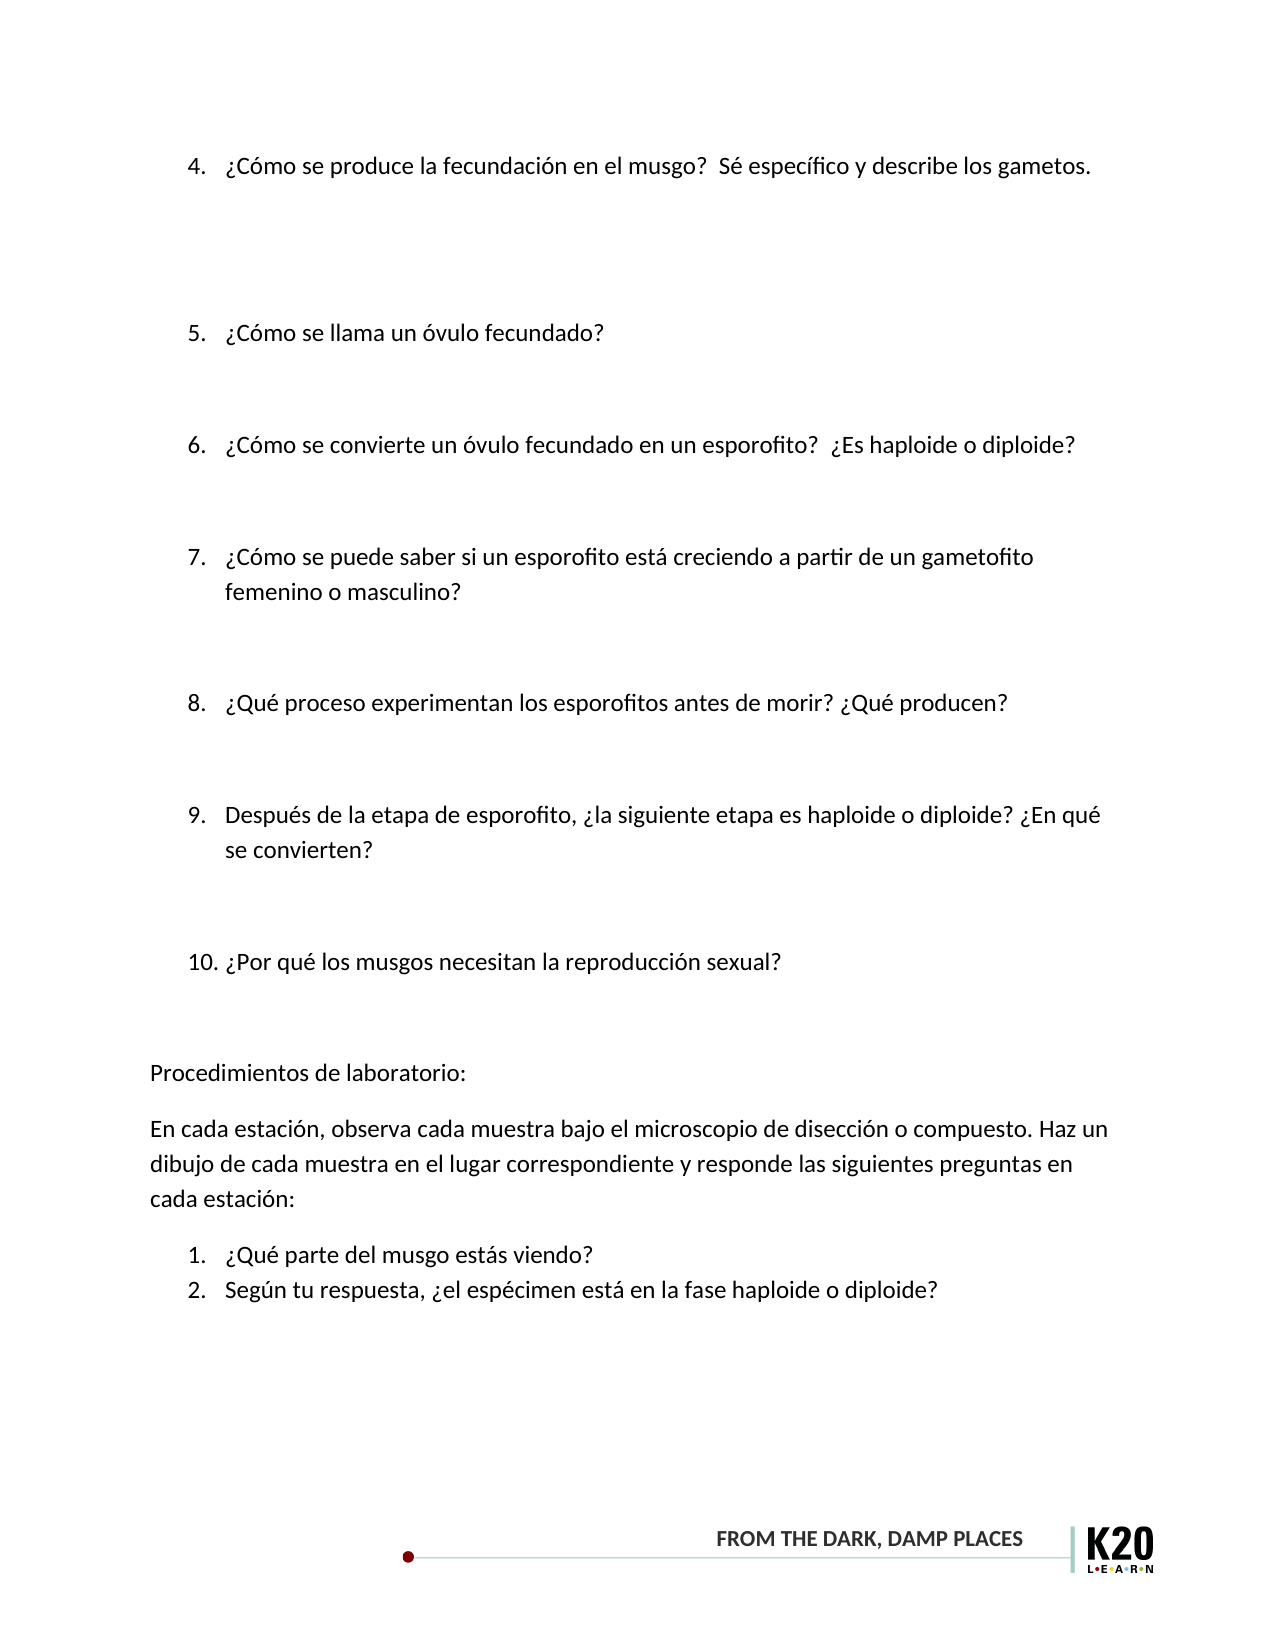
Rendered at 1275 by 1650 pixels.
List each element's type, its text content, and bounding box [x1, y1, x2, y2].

list ¿Cómo se produce la fecundación en el musgo? Sé específico y describe los gametos. [187, 150, 1125, 181]
list ¿Cómo se convierte un óvulo fecundado en un esporofito? ¿Es haploide o diploide? [187, 429, 1125, 460]
list Después de la etapa de esporofito, ¿la siguiente etapa es haploide o diploide? ¿En qué se convierten? [187, 799, 1125, 865]
text Procedimientos de laboratorio: [150, 1057, 1125, 1088]
list ¿Por qué los musgos necesitan la reproducción sexual? [187, 946, 1125, 976]
list ¿Cómo se puede saber si un esporofito está creciendo a partir de un gametofito femenino o masculino? [187, 541, 1125, 606]
list Según tu respuesta, ¿el espécimen está en la fase haploide o diploide? [187, 1274, 1125, 1305]
list ¿Qué proceso experimentan los esporofitos antes de morir? ¿Qué producen? [187, 687, 1125, 718]
text En cada estación, observa cada muestra bajo el microscopio de disección o compuesto. Haz un dibujo de cada muestra en el lugar correspondiente y responde las siguientes preguntas en cada estación: [150, 1113, 1125, 1214]
list ¿Cómo se llama un óvulo fecundado? [187, 317, 1125, 348]
list ¿Qué parte del musgo estás viendo? [187, 1239, 1125, 1270]
picture [402, 1523, 1153, 1576]
